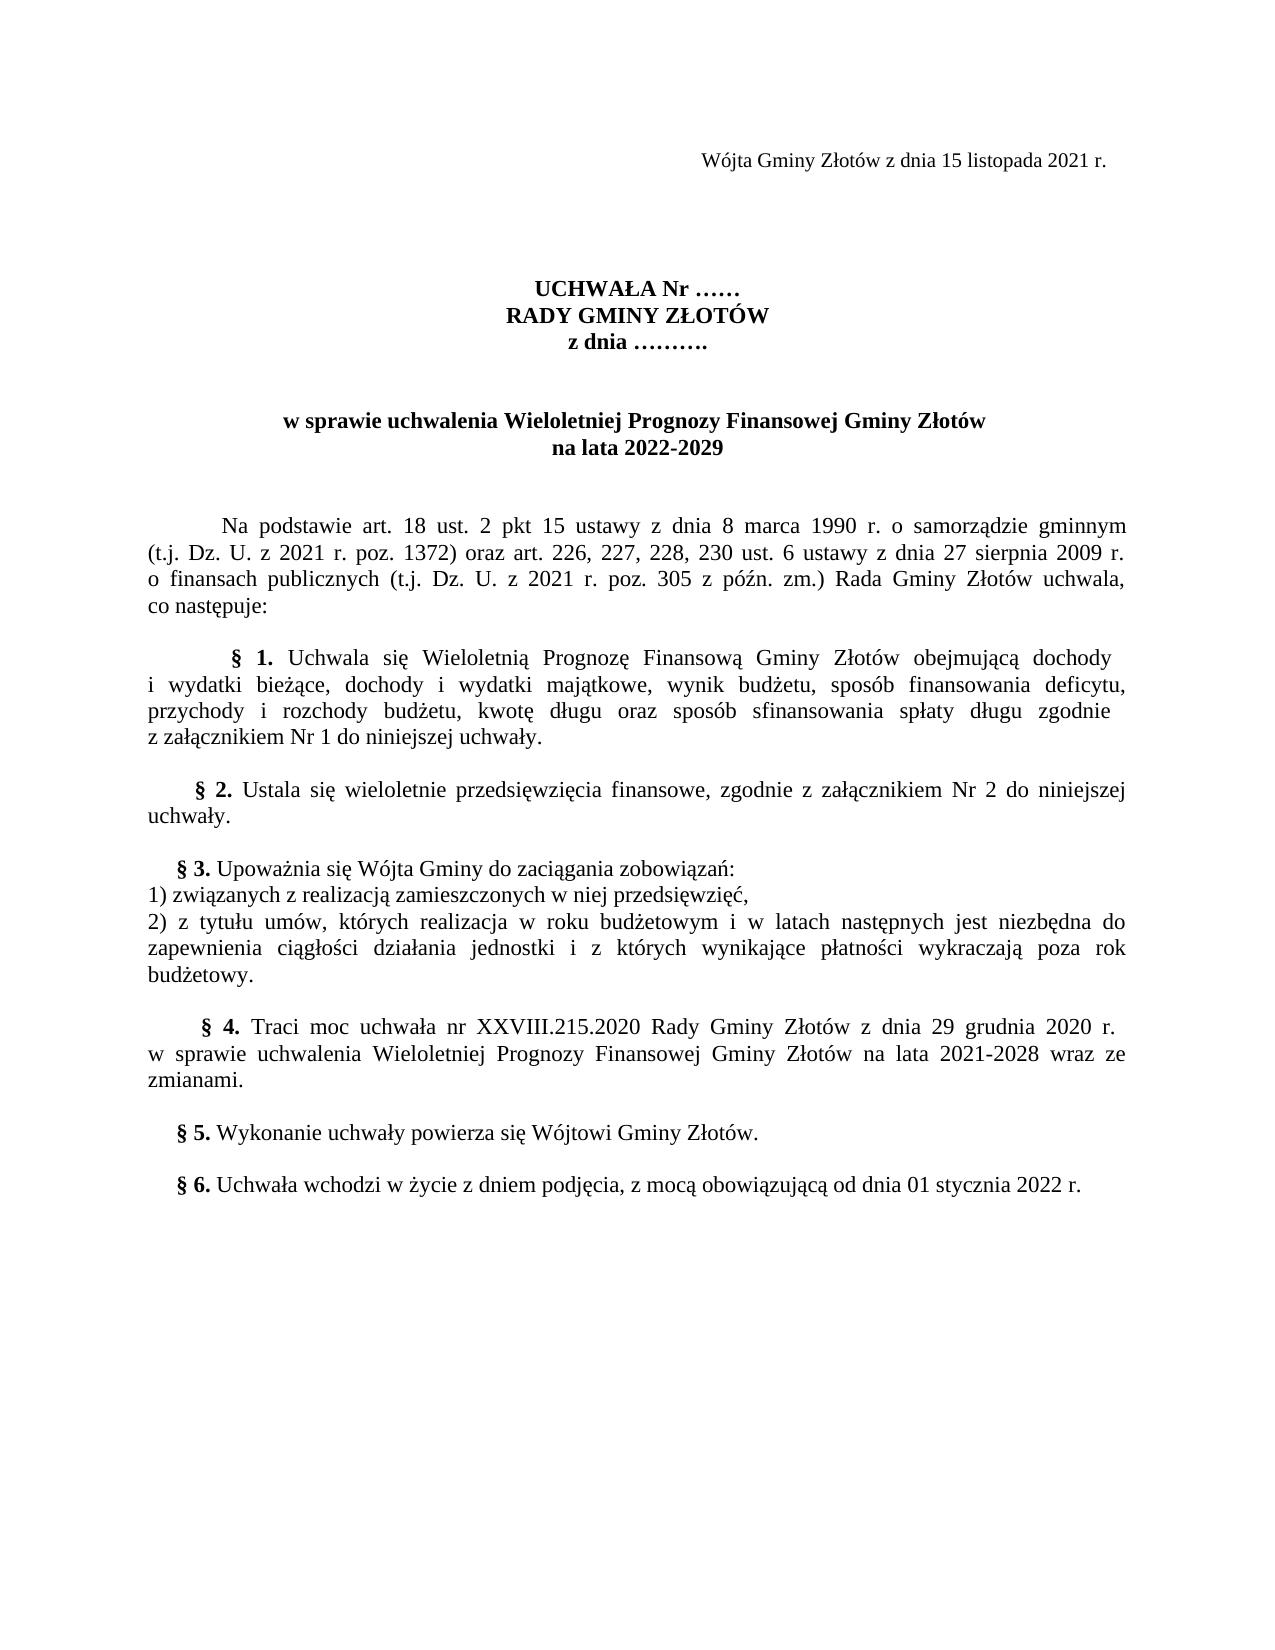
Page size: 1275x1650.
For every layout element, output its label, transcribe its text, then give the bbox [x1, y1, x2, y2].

text z dnia ………. [148, 328, 1127, 354]
text § 1. Uchwala się Wieloletnią Prognozę Finansową Gminy Złotów obejmującą dochody i wydatki bieżące, dochody i wydatki majątkowe, wynik budżetu, sposób finansowania deficytu, przychody i rozchody budżetu, kwotę długu oraz sposób sfinansowania spłaty długu zgodnie z załącznikiem Nr 1 do niniejszej uchwały. [148, 644, 1127, 750]
text w sprawie uchwalenia Wieloletniej Prognozy Finansowej Gminy Złotów na lata 2022-2029 [148, 407, 1127, 460]
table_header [694, 148, 1122, 196]
text § 5. Wykonanie uchwały powierza się Wójtowi Gminy Złotów. [148, 1119, 1127, 1145]
text 2) z tytułu umów, których realizacja w roku budżetowym i w latach następnych jest niezbędna do zapewnienia ciągłości działania jednostki i z których wynikające płatności wykraczają poza rok budżetowy. [148, 908, 1127, 987]
text Na podstawie art. 18 ust. 2 pkt 15 ustawy z dnia 8 marca 1990 r. o samorządzie gminnym (t.j. Dz. U. z 2021 r. poz. 1372) oraz art. 226, 227, 228, 230 ust. 6 ustawy z dnia 27 sierpnia 2009 r. o finansach publicznych (t.j. Dz. U. z 2021 r. poz. 305 z późn. zm.) Rada Gminy Złotów uchwala, co następuje: [148, 513, 1127, 618]
text § 6. Uchwała wchodzi w życie z dniem podjęcia, z mocą obowiązującą od dnia 01 stycznia 2022 r. [148, 1171, 1127, 1198]
text § 4. Traci moc uchwała nr XXVIII.215.2020 Rady Gminy Złotów z dnia 29 grudnia 2020 r. w sprawie uchwalenia Wieloletniej Prognozy Finansowej Gminy Złotów na lata 2021-2028 wraz ze zmianami. [148, 1013, 1127, 1092]
text § 3. Upoważnia się Wójta Gminy do zaciągania zobowiązań: [148, 855, 1127, 882]
text § 2. Ustala się wieloletnie przedsięwzięcia finansowe, zgodnie z załącznikiem Nr 2 do niniejszej uchwały. [148, 776, 1127, 829]
text UCHWAŁA Nr …… [148, 275, 1127, 302]
text RADY GMINY ZŁOTÓW [148, 302, 1127, 328]
text 1) związanych z realizacją zamieszczonych w niej przedsięwzięć, [148, 882, 1127, 908]
